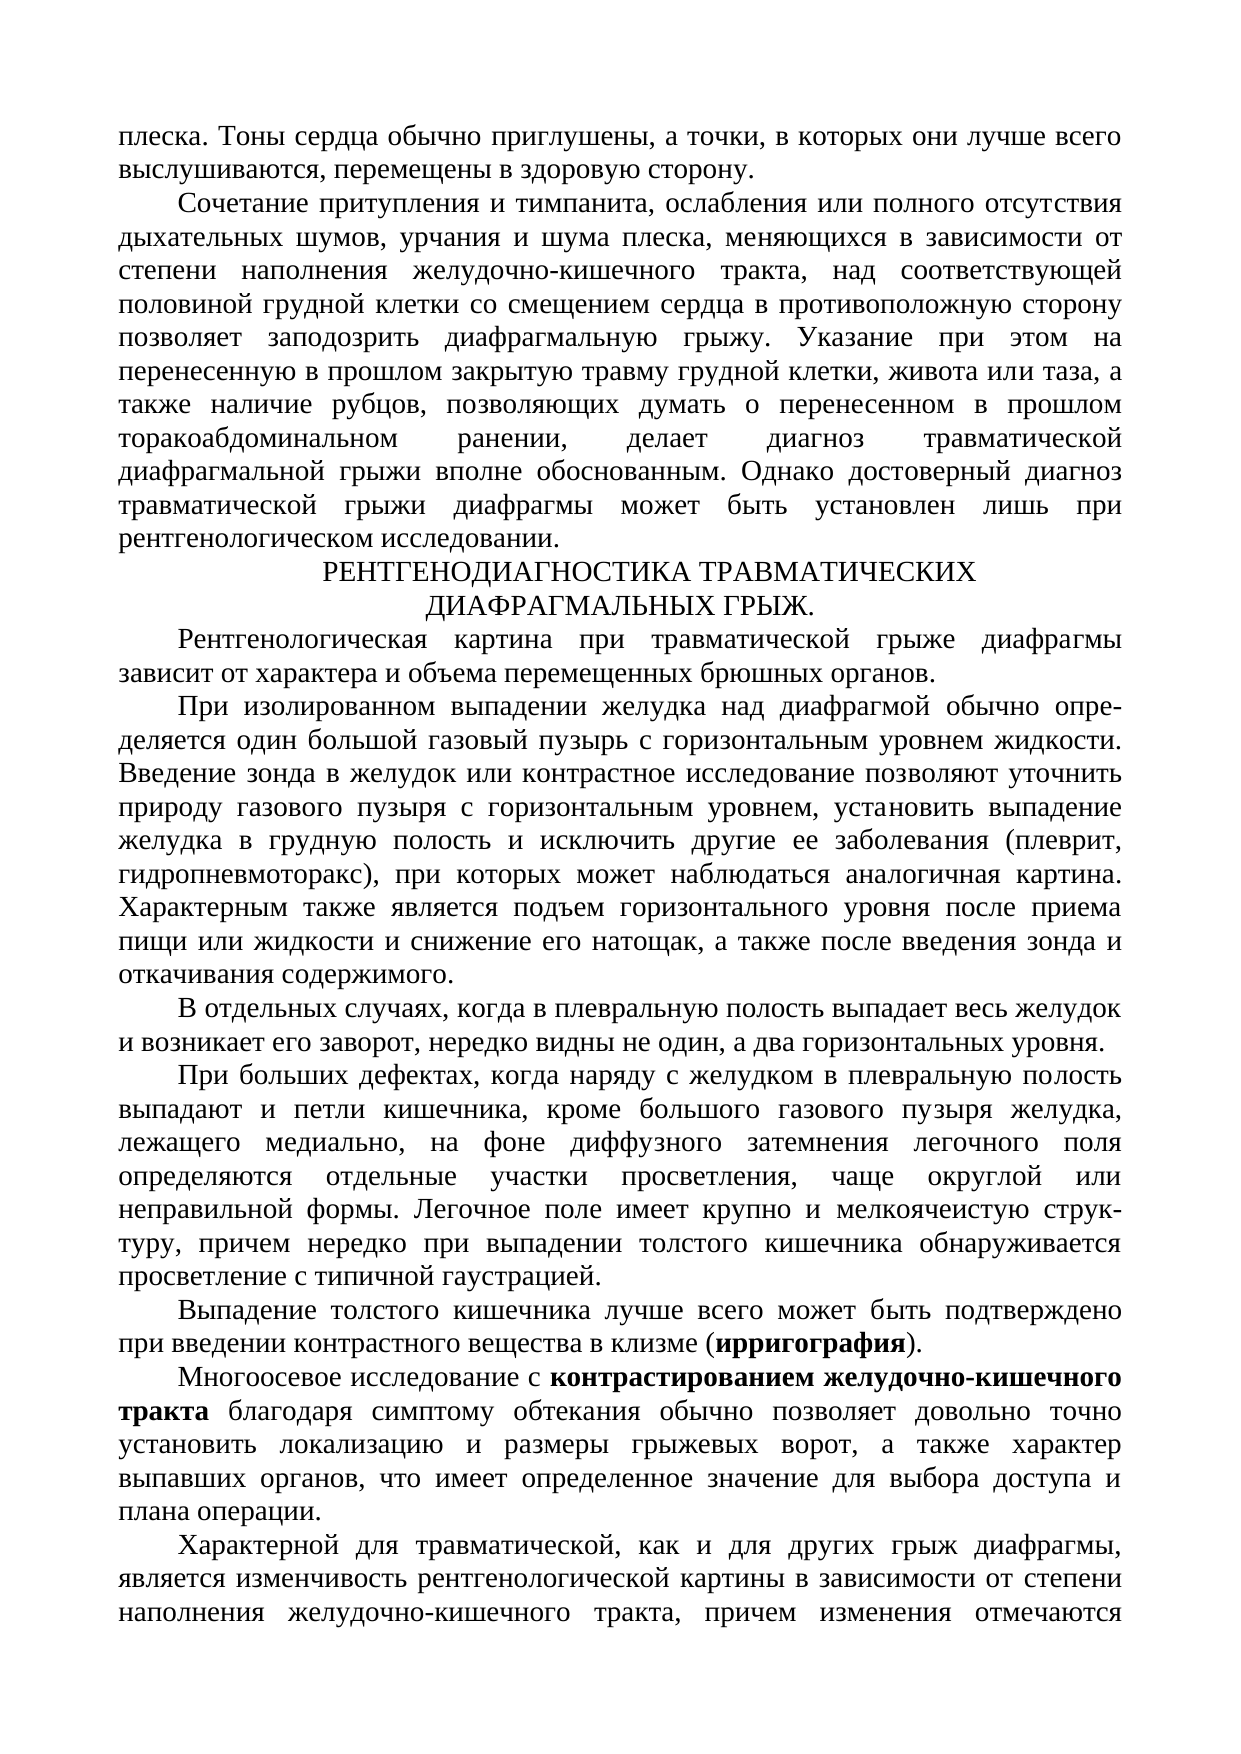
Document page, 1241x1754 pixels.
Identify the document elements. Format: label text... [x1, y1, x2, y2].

text Сочетание притупления и тимпанита, ослабления или полного отсутствия дыхательных шумов, урчания и шума плеска, меняющихся в зависимости от степени наполнения желудочно-кишечного тракта, над соответствующей половиной грудной клетки со смещением сердца в противоположную сторону позволяет заподозрить диафрагмальную грыжу. Указание при этом на перенесенную в прошлом закрытую травму грудной клетки, живота или таза, а также наличие рубцов, позволяющих думать о перенесенном в прошлом торакоабдоминальном ранении, делает диагноз травматической диафрагмальной грыжи вполне обоснованным. Однако достоверный диагноз травматической грыжи диафрагмы может быть установлен лишь при рентгенологическом исследовании. [118, 185, 1122, 554]
text В отдельных случаях, когда в плевральную полость выпадает весь желудок и возникает его заворот, нередко видны не один, а два горизонтальных уровня. [118, 990, 1122, 1057]
subtitle РЕНТГЕНОДИАГНОСТИКА ТРАВМАТИЧЕСКИХ ДИАФРАГМАЛЬНЫХ ГРЫЖ. [118, 554, 1122, 621]
text Многоосевое исследование с контрастированием желудочно-кишечного тракта благодаря симптому обтекания обычно позволяет довольно точно установить локализацию и размеры грыжевых ворот, а также характер выпавших органов, что имеет определенное значение для выбора доступа и плана операции. [118, 1359, 1122, 1527]
text При больших дефектах, когда наряду с желудком в плевральную полость выпадают и петли кишечника, кроме большого газового пузыря желудка, лежащего медиально, на фоне диффузного затемнения легочного поля определяются отдельные участки просветления, чаще округлой или неправильной формы. Легочное поле имеет крупно и мелкоячеистую структуру, причем нередко при выпадении толстого кишечника обнаруживается просветление с типичной гаустрацией. [118, 1057, 1122, 1292]
text Рентгенологическая картина при травматической грыже диафрагмы зависит от характера и объема перемещенных брюшных органов. [118, 621, 1122, 688]
text Выпадение толстого кишечника лучше всего может быть подтверждено при введении контрастного вещества в клизме (ирригография). [118, 1292, 1122, 1359]
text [118, 118, 1122, 185]
text При изолированном выпадении желудка над диафрагмой обычно определяется один большой газовый пузырь с горизонтальным уровнем жидкости. Введение зонда в желудок или контрастное исследование позволяют уточнить природу газового пузыря с горизонтальным уровнем, установить выпадение желудка в грудную полость и исключить другие ее заболевания (плеврит, гидропневмоторакс), при которых может наблюдаться аналогичная картина. Характерным также является подъем горизонтального уровня после приема пищи или жидкости и снижение его натощак, а также после введения зонда и откачивания содержимого. [118, 688, 1122, 990]
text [118, 1527, 1122, 1627]
